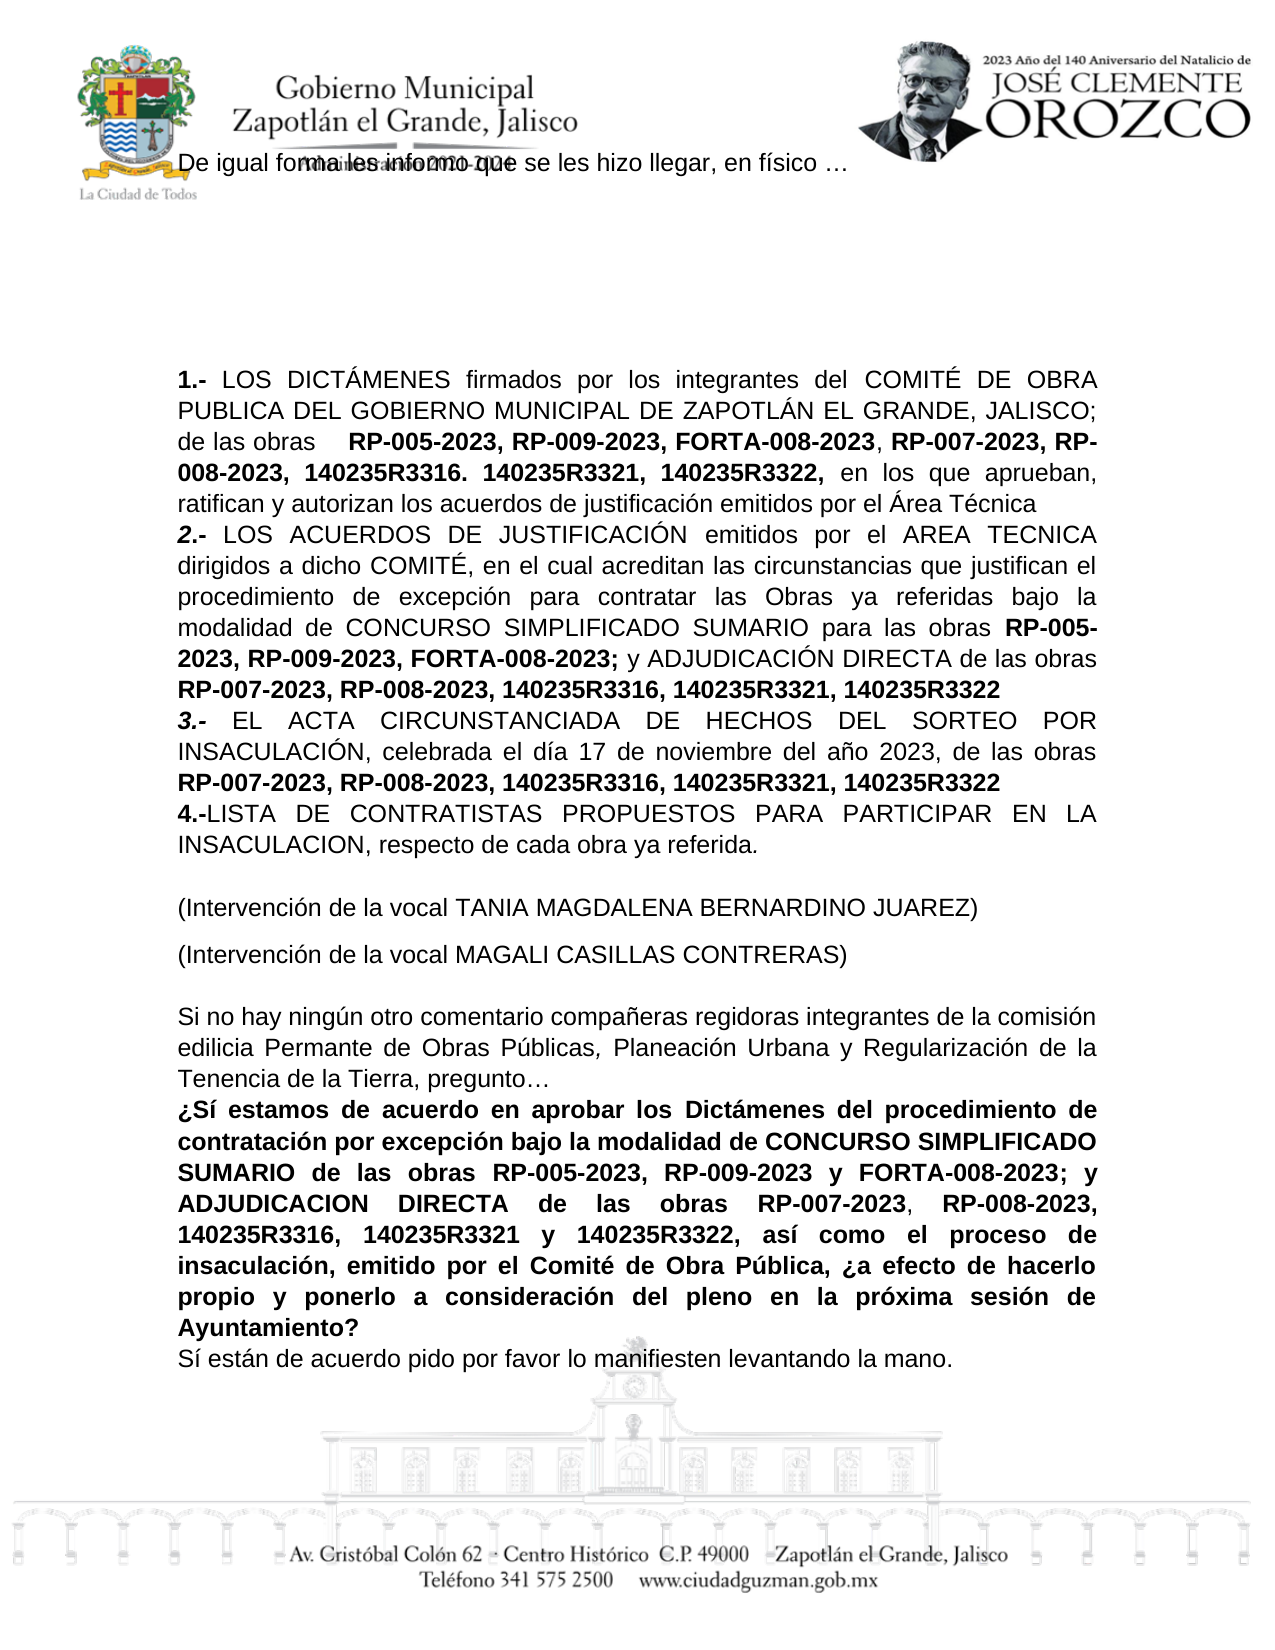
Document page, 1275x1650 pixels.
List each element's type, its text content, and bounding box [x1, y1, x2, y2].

text ¿Sí estamos de acuerdo en aprobar los Dictámenes del procedimiento de contratación por excepción bajo la modalidad de CONCURSO SIMPLIFICADO SUMARIO de las obras RP-005-2023, RP-009-2023 y FORTA-008-2023; y ADJUDICACION DIRECTA de las obras RP-007-2023, RP-008-2023, 140235R3316, 140235R3321 y 140235R3322, así como el proceso de insaculación, emitido por el Comité de Obra Pública, ¿a efecto de hacerlo propio y ponerlo a consideración del pleno en la próxima sesión de Ayuntamiento? [177, 1096, 1098, 1342]
text 3.- EL ACTA CIRCUNSTANCIADA DE HECHOS DEL SORTEO POR INSACULACIÓN, celebrada el día 17 de noviembre del año 2023, de las obras RP-007-2023, RP-008-2023, 140235R3316, 140235R3321, 140235R3322 [177, 706, 1098, 797]
text Sí están de acuerdo pido por favor lo manifiesten levantando la mano. [177, 1344, 1098, 1373]
text 4.-LISTA DE CONTRATISTAS PROPUESTOS PARA PARTICIPAR EN LA INSACULACION, respecto de cada obra ya referida. [177, 799, 1098, 859]
text Si no hay ningún otro comentario compañeras regidoras integrantes de la comisión edilicia Permante de Obras Públicas, Planeación Urbana y Regularización de la Tenencia de la Tierra, pregunto… [177, 1002, 1098, 1093]
text De igual forma les informo que se les hizo llegar, en físico … [177, 148, 1098, 176]
text (Intervención de la vocal MAGALI CASILLAS CONTRERAS) [177, 940, 1098, 969]
picture [0, 0, 1270, 1635]
text 2.- LOS ACUERDOS DE JUSTIFICACIÓN emitidos por el AREA TECNICA dirigidos a dicho COMITÉ, en el cual acreditan las circunstancias que justifican el procedimiento de excepción para contratar las Obras ya referidas bajo la modalidad de CONCURSO SIMPLIFICADO SUMARIO para las obras RP-005-2023, RP-009-2023, FORTA-008-2023; y ADJUDICACIÓN DIRECTA de las obras RP-007-2023, RP-008-2023, 140235R3316, 140235R3321, 140235R3322 [177, 520, 1098, 704]
text 1.- LOS DICTÁMENES firmados por los integrantes del COMITÉ DE OBRA PUBLICA DEL GOBIERNO MUNICIPAL DE ZAPOTLÁN EL GRANDE, JALISCO; de las obras RP-005-2023, RP-009-2023, FORTA-008-2023, RP-007-2023, RP-008-2023, 140235R3316. 140235R3321, 140235R3322, en los que aprueban, ratifican y autorizan los acuerdos de justificación emitidos por el Área Técnica [177, 365, 1098, 518]
text (Intervención de la vocal TANIA MAGDALENA BERNARDINO JUAREZ) [177, 893, 1098, 921]
